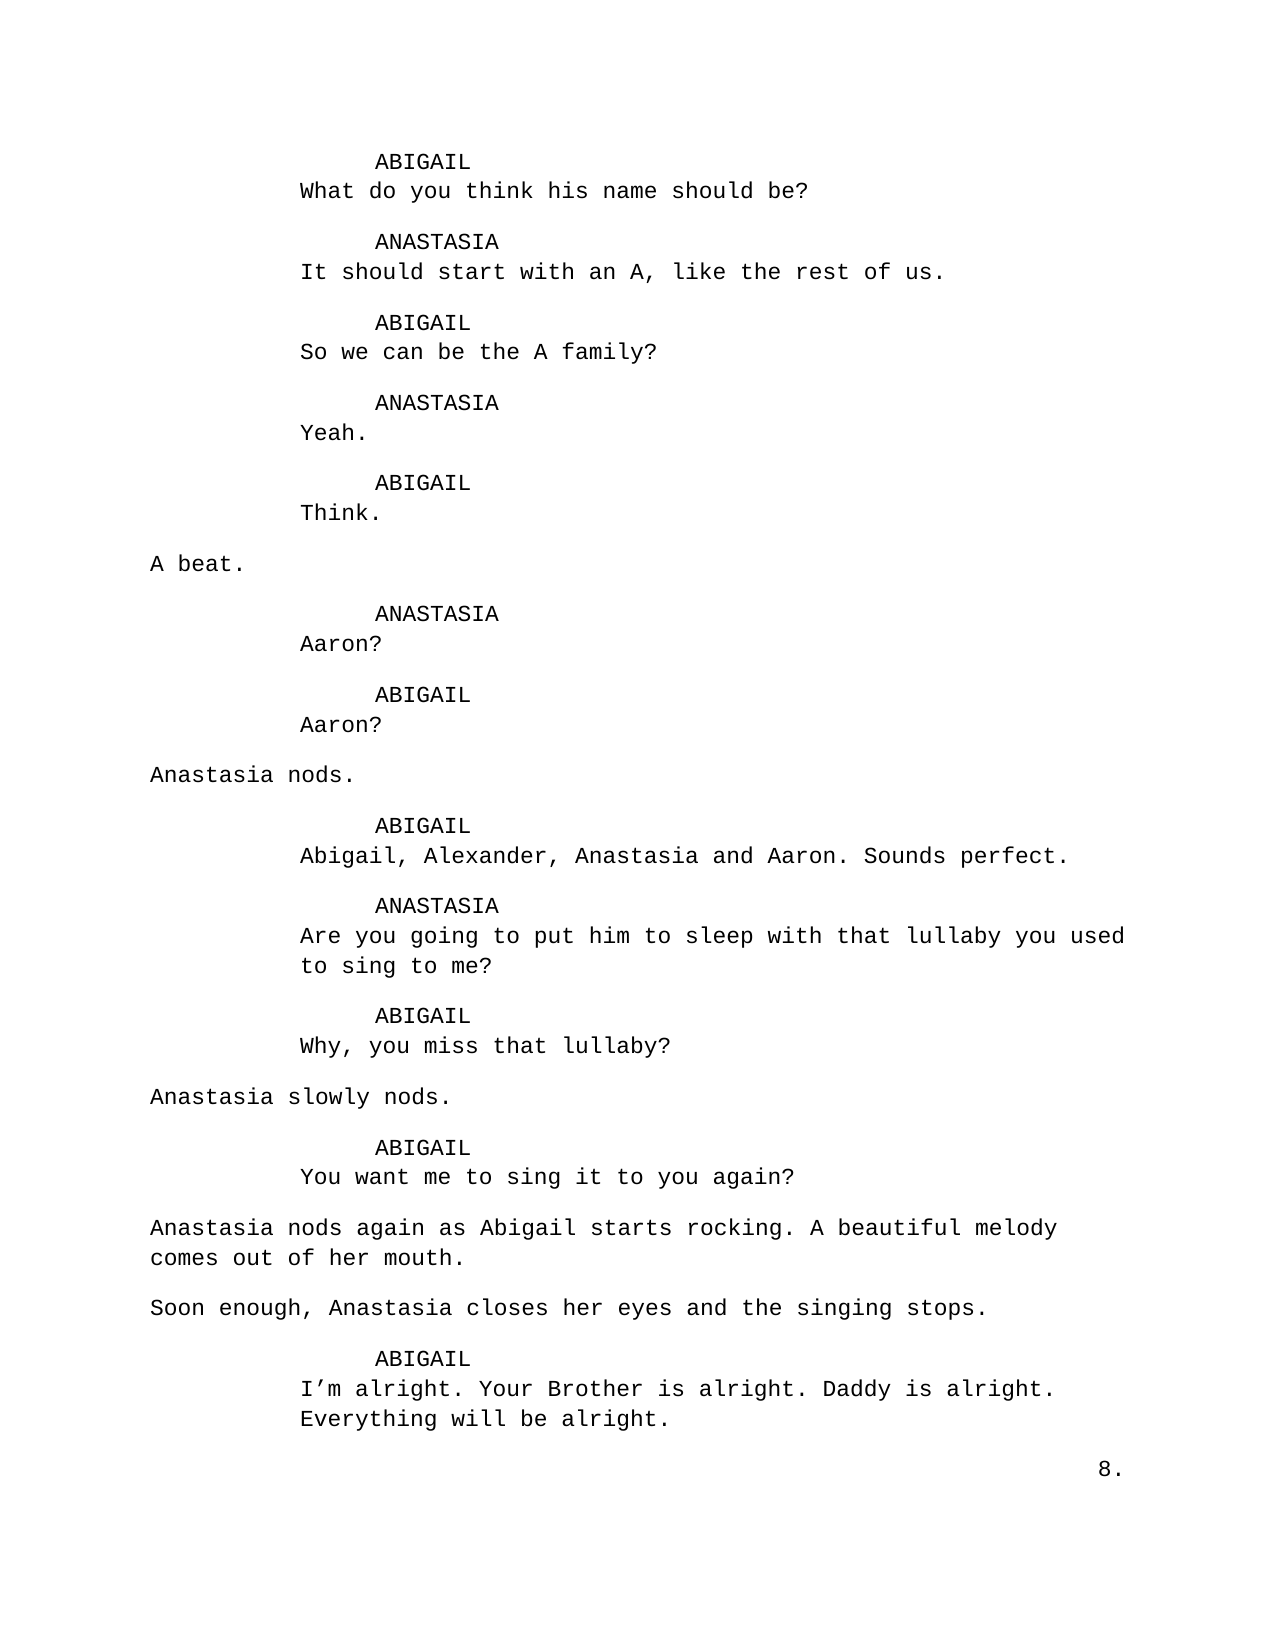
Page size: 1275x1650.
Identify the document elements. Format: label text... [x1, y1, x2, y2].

text A beat. [150, 552, 1125, 578]
text 8. [300, 1457, 1125, 1483]
text ABIGAIL Abigail, Alexander, Anastasia and Aaron. Sounds perfect. [300, 814, 1125, 870]
text ANASTASIA Are you going to put him to sleep with that lullaby you used to sing to me? [300, 894, 1125, 980]
text ANASTASIA It should start with an A, like the rest of us. [300, 230, 1125, 286]
text Soon enough, Anastasia closes her eyes and the singing stops. [150, 1297, 1125, 1323]
text ABIGAIL Think. [300, 472, 1125, 527]
text ABIGAIL Why, you miss that lullaby? [300, 1005, 1125, 1061]
text Anastasia slowly nods. [150, 1085, 1125, 1111]
text ANASTASIA Yeah. [300, 391, 1125, 447]
text ABIGAIL You want me to sing it to you again? [300, 1136, 1125, 1192]
text ABIGAIL So we can be the A family? [300, 311, 1125, 367]
text ABIGAIL What do you think his name should be? [300, 150, 1125, 206]
text ANASTASIA Aaron? [300, 603, 1125, 658]
text Anastasia nods again as Abigail starts rocking. A beautiful melody comes out of her mouth. [150, 1216, 1125, 1272]
text ABIGAIL Aaron? [300, 683, 1125, 739]
text ABIGAIL I’m alright. Your Brother is alright. Daddy is alright. Everything will be alright. [300, 1347, 1125, 1433]
text Anastasia nods. [150, 763, 1125, 789]
